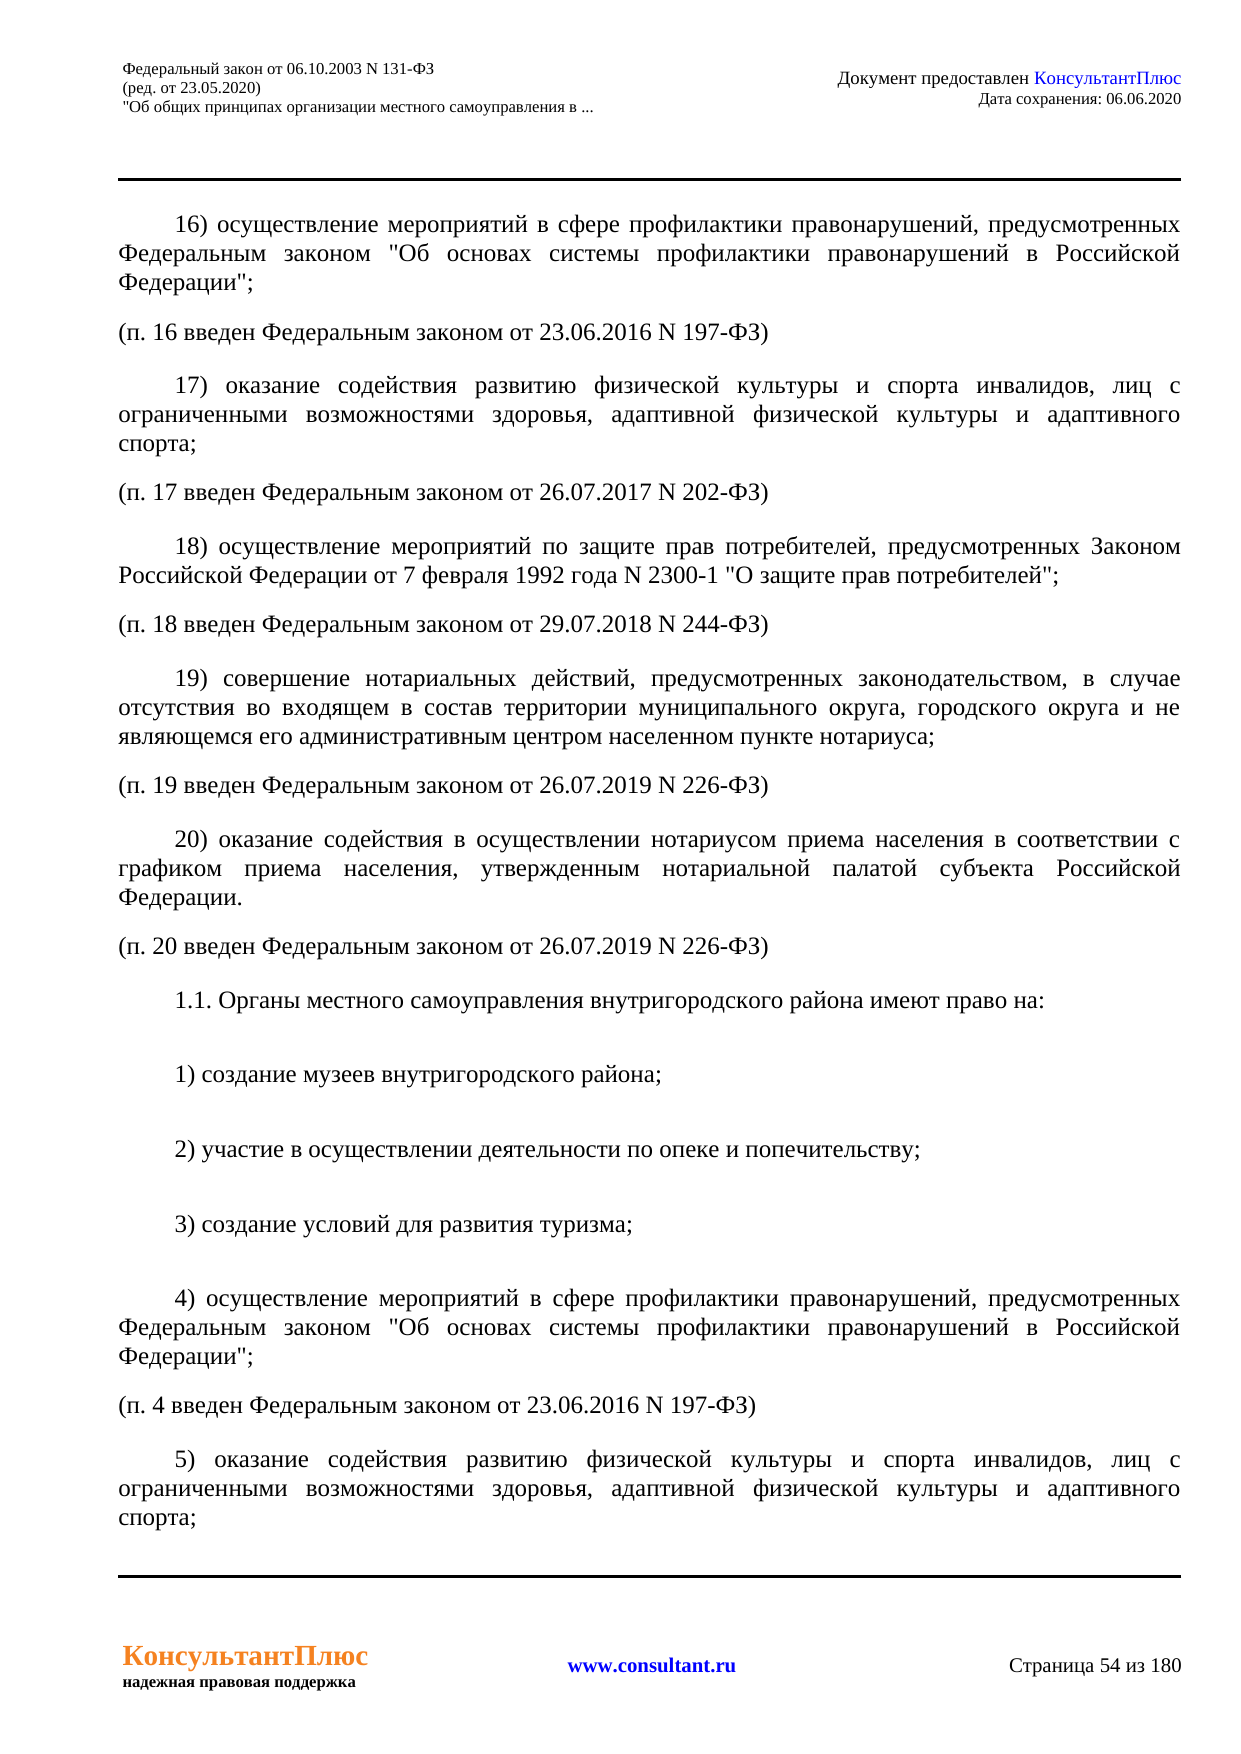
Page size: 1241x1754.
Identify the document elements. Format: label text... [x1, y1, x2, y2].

text (п. 17 введен Федеральным законом от 26.07.2017 N 202-ФЗ) [118, 477, 1181, 506]
text 4) осуществление мероприятий в сфере профилактики правонарушений, предусмотренных Федеральным законом "Об основах системы профилактики правонарушений в Российской Федерации"; [118, 1283, 1181, 1369]
text 3) создание условий для развития туризма; [118, 1209, 1181, 1237]
text (п. 19 введен Федеральным законом от 26.07.2019 N 226-ФЗ) [118, 770, 1181, 799]
text (п. 18 введен Федеральным законом от 29.07.2018 N 244-ФЗ) [118, 609, 1181, 638]
text (п. 16 введен Федеральным законом от 23.06.2016 N 197-ФЗ) [118, 317, 1181, 345]
text 18) осуществление мероприятий по защите прав потребителей, предусмотренных Законом Российской Федерации от 7 февраля 1992 года N 2300-1 "О защите прав потребителей"; [118, 531, 1181, 589]
text (п. 20 введен Федеральным законом от 26.07.2019 N 226-ФЗ) [118, 931, 1181, 960]
text 19) совершение нотариальных действий, предусмотренных законодательством, в случае отсутствия во входящем в состав территории муниципального округа, городского округа и не являющемся его административным центром населенном пункте нотариуса; [118, 663, 1181, 749]
text 1.1. Органы местного самоуправления внутригородского района имеют право на: [118, 985, 1181, 1014]
text 2) участие в осуществлении деятельности по опеке и попечительству; [118, 1134, 1181, 1163]
text 5) оказание содействия развитию физической культуры и спорта инвалидов, лиц с ограниченными возможностями здоровья, адаптивной физической культуры и адаптивного спорта; [118, 1444, 1181, 1530]
text 17) оказание содействия развитию физической культуры и спорта инвалидов, лиц с ограниченными возможностями здоровья, адаптивной физической культуры и адаптивного спорта; [118, 370, 1181, 457]
text 16) осуществление мероприятий в сфере профилактики правонарушений, предусмотренных Федеральным законом "Об основах системы профилактики правонарушений в Российской Федерации"; [118, 209, 1181, 296]
text 20) оказание содействия в осуществлении нотариусом приема населения в соответствии с графиком приема населения, утвержденным нотариальной палатой субъекта Российской Федерации. [118, 824, 1181, 910]
text (п. 4 введен Федеральным законом от 23.06.2016 N 197-ФЗ) [118, 1390, 1181, 1419]
text 1) создание музеев внутригородского района; [118, 1059, 1181, 1088]
